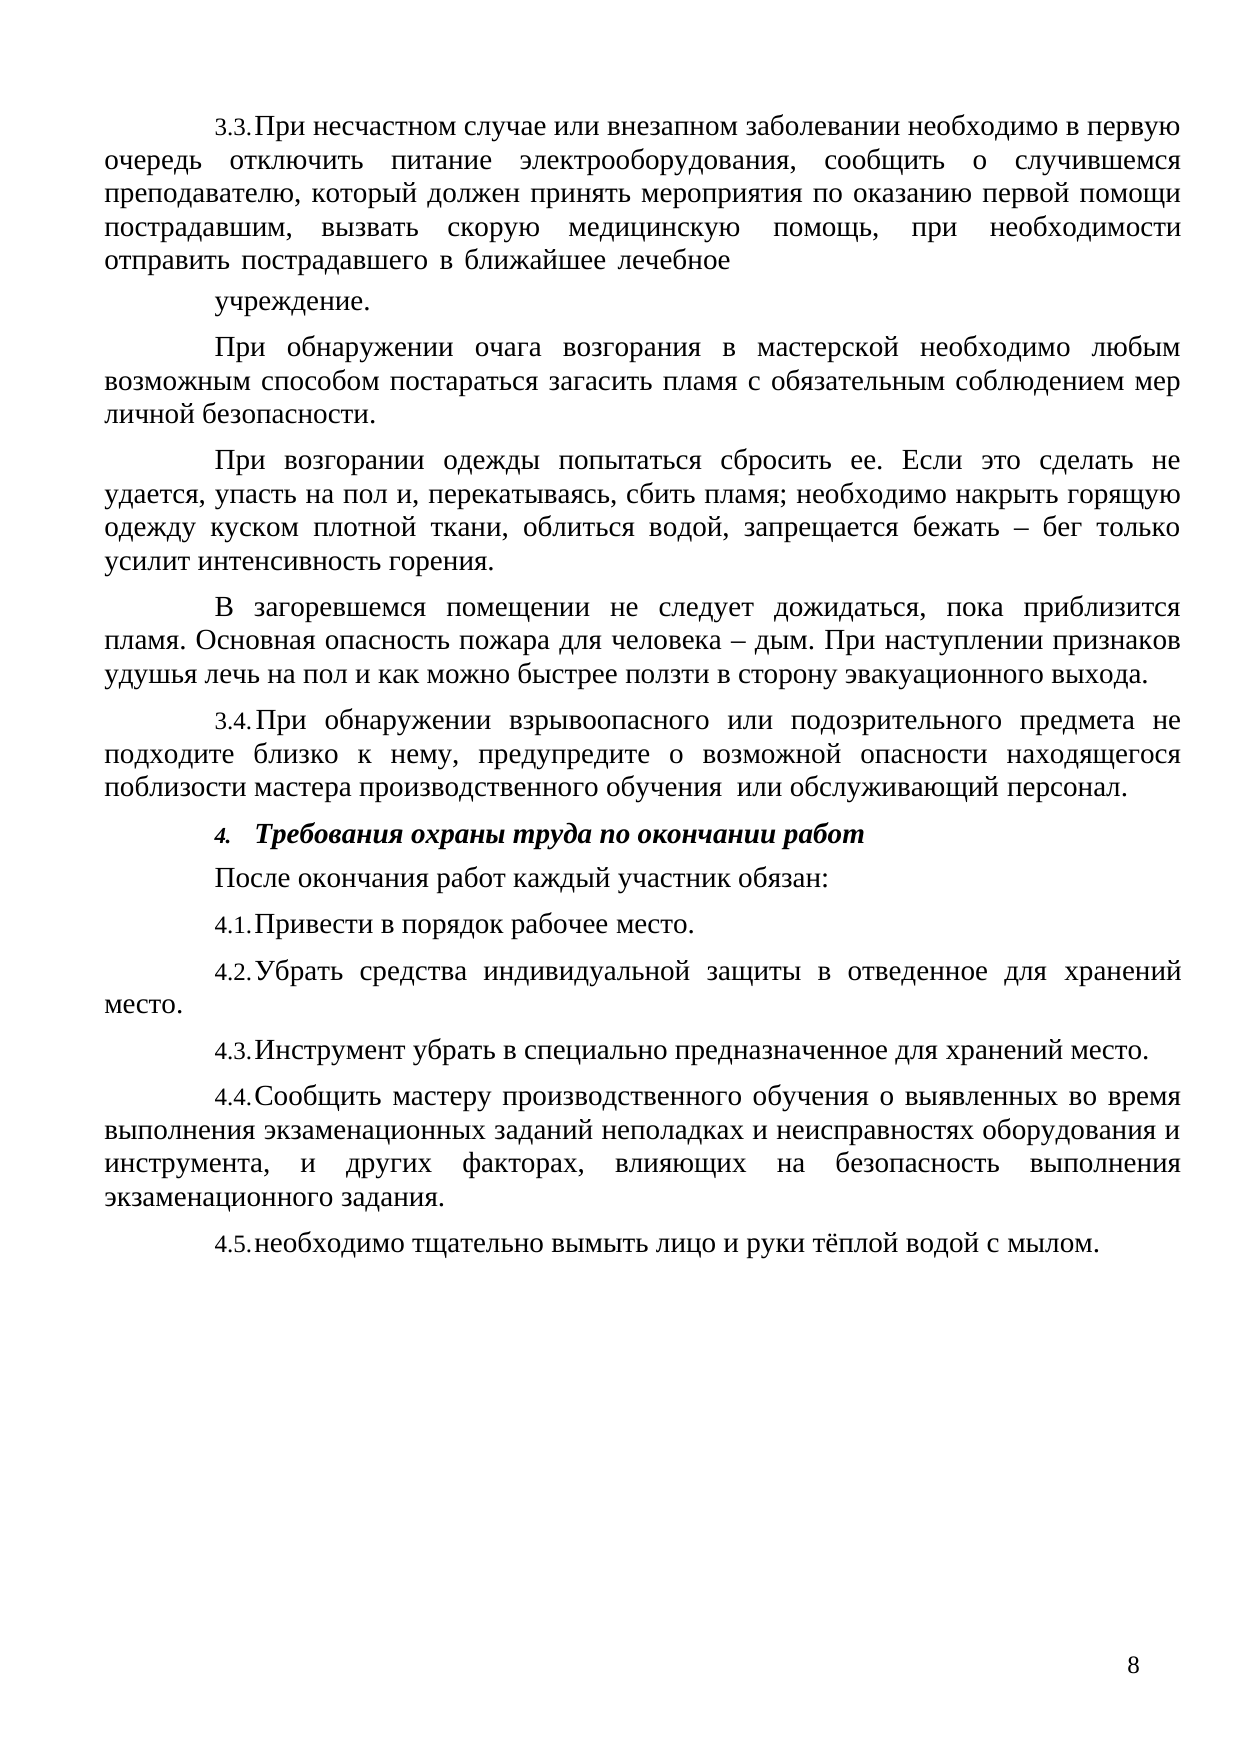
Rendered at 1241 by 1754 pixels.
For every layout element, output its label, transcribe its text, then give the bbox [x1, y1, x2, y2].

text При обнаружении очага возгорания в мастерской необходимо любым возможным способом постараться загасить пламя с обязательным соблюдением мер личной безопасности. [104, 329, 1182, 430]
list При обнаружении взрывоопасного или подозрительного предмета не подходите близко к нему, предупредите о возможной опасности находящегося поблизости мастера производственного обучения или обслуживающий персонал. [104, 702, 1182, 803]
text После окончания работ каждый участник обязан: [104, 861, 1182, 894]
text учреждение. [104, 283, 1182, 317]
text В загоревшемся помещении не следует дожидаться, пока приблизится пламя. Основная опасность пожара для человека – дым. При наступлении признаков удушья лечь на пол и как можно быстрее ползти в сторону эвакуационного выхода. [104, 589, 1182, 689]
list При несчастном случае или внезапном заболевании необходимо в первую очередь отключить питание электрооборудования, сообщить о случившемся преподавателю, который должен принять мероприятия по оказанию первой помощи пострадавшим, вызвать скорую медицинскую помощь, при необходимости отправить пострадавшего в ближайшее лечебное [104, 108, 1182, 276]
list необходимо тщательно вымыть лицо и руки тёплой водой с мылом. [104, 1225, 1182, 1258]
list Привести в порядок рабочее место. [104, 907, 1182, 940]
text При возгорании одежды попытаться сбросить ее. Если это сделать не удается, упасть на пол и, перекатываясь, сбить пламя; необходимо накрыть горящую одежду куском плотной ткани, облиться водой, запрещается бежать – бег только усилит интенсивность горения. [104, 442, 1182, 576]
list Убрать средства индивидуальной защиты в отведенное для хранений место. [104, 953, 1182, 1020]
list Инструмент убрать в специально предназначенное для хранений место. [104, 1032, 1182, 1066]
list Сообщить мастеру производственного обучения о выявленных во время выполнения экзаменационных заданий неполадках и неисправностях оборудования и инструмента, и других факторах, влияющих на безопасность выполнения экзаменационного задания. [104, 1078, 1182, 1212]
subtitle Требования охраны труда по окончании работ [104, 816, 1182, 849]
